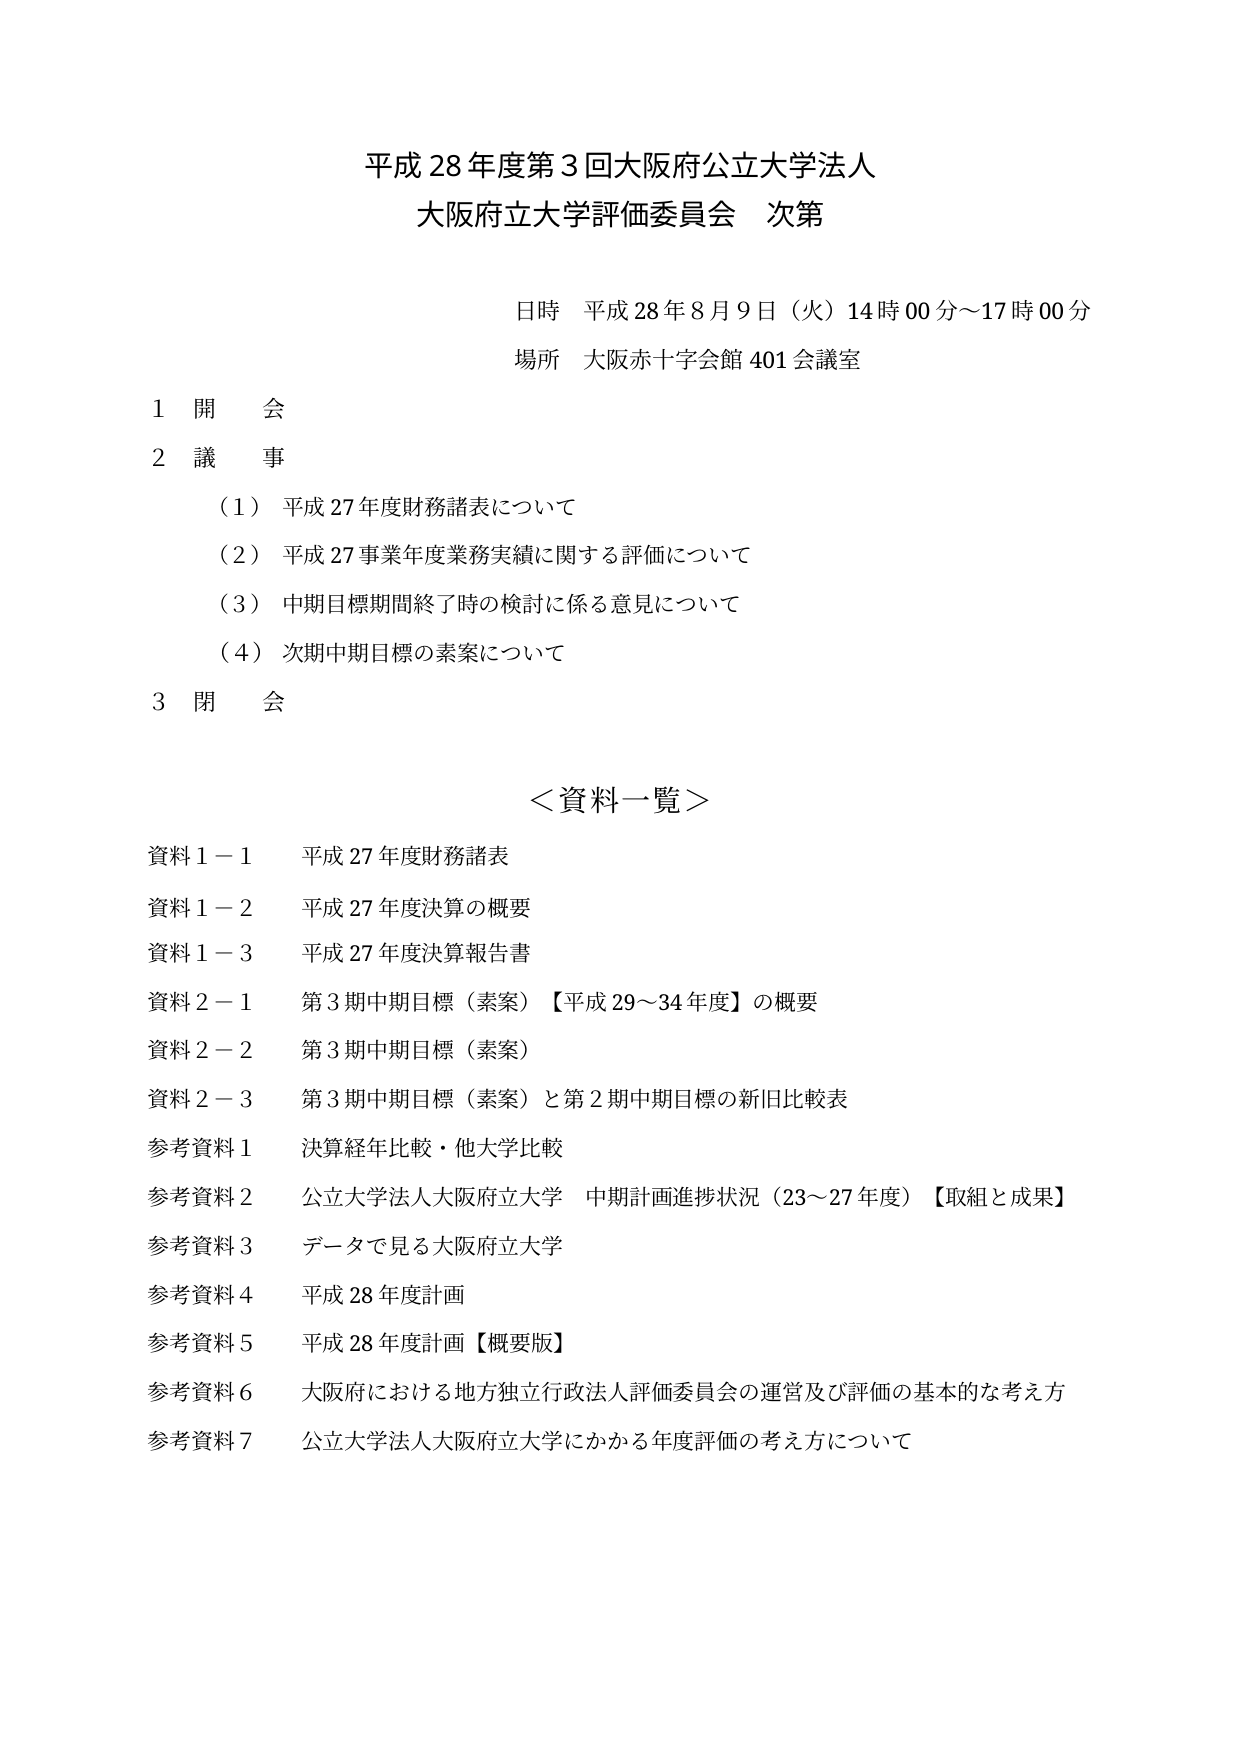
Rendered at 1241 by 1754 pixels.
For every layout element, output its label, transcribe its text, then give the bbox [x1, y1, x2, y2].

list 平成27年度財務諸表について [207, 481, 1092, 530]
text 平成28年度第３回大阪府公立大学法人 [148, 139, 1092, 188]
text 参考資料６ 大阪府における地方独立行政法人評価委員会の運営及び評価の基本的な考え方 [148, 1367, 1092, 1416]
text ＜資料一覧＞ [148, 774, 1092, 823]
text 参考資料４ 平成28年度計画 [148, 1269, 1092, 1318]
text ２ 議 事 [148, 432, 1092, 481]
text 資料１－１ 平成27年度財務諸表 [148, 823, 1092, 875]
text 資料２－３ 第３期中期目標（素案）と第２期中期目標の新旧比較表 [148, 1074, 1092, 1123]
text 参考資料３ データで見る大阪府立大学 [148, 1220, 1092, 1269]
text 参考資料７ 公立大学法人大阪府立大学にかかる年度評価の考え方について [148, 1416, 1092, 1464]
list 中期目標期間終了時の検討に係る意見について [207, 579, 1092, 628]
text 場所 大阪赤十字会館 401会議室 [148, 334, 1092, 383]
list 次期中期目標の素案について [207, 628, 1092, 676]
list 平成27事業年度業務実績に関する評価について [207, 530, 1092, 579]
text 資料１－３ 平成27年度決算報告書 [148, 927, 1092, 976]
text 日時 平成28年８月９日（火）14時00分～17時00分 [148, 286, 1092, 334]
text 資料２－１ 第３期中期目標（素案）【平成29～34年度】の概要 [148, 976, 1092, 1025]
text 資料２－２ 第３期中期目標（素案） [148, 1025, 1092, 1074]
text 参考資料５ 平成28年度計画【概要版】 [148, 1318, 1092, 1367]
text 参考資料１ 決算経年比較・他大学比較 [148, 1123, 1092, 1171]
text 大阪府立大学評価委員会 次第 [148, 188, 1092, 237]
text １ 開 会 [148, 383, 1092, 432]
text 参考資料２ 公立大学法人大阪府立大学 中期計画進捗状況（23～27年度）【取組と成果】 [148, 1171, 1092, 1220]
text ３ 閉 会 [148, 676, 1092, 725]
text 資料１－２ 平成27年度決算の概要 [148, 875, 1092, 927]
